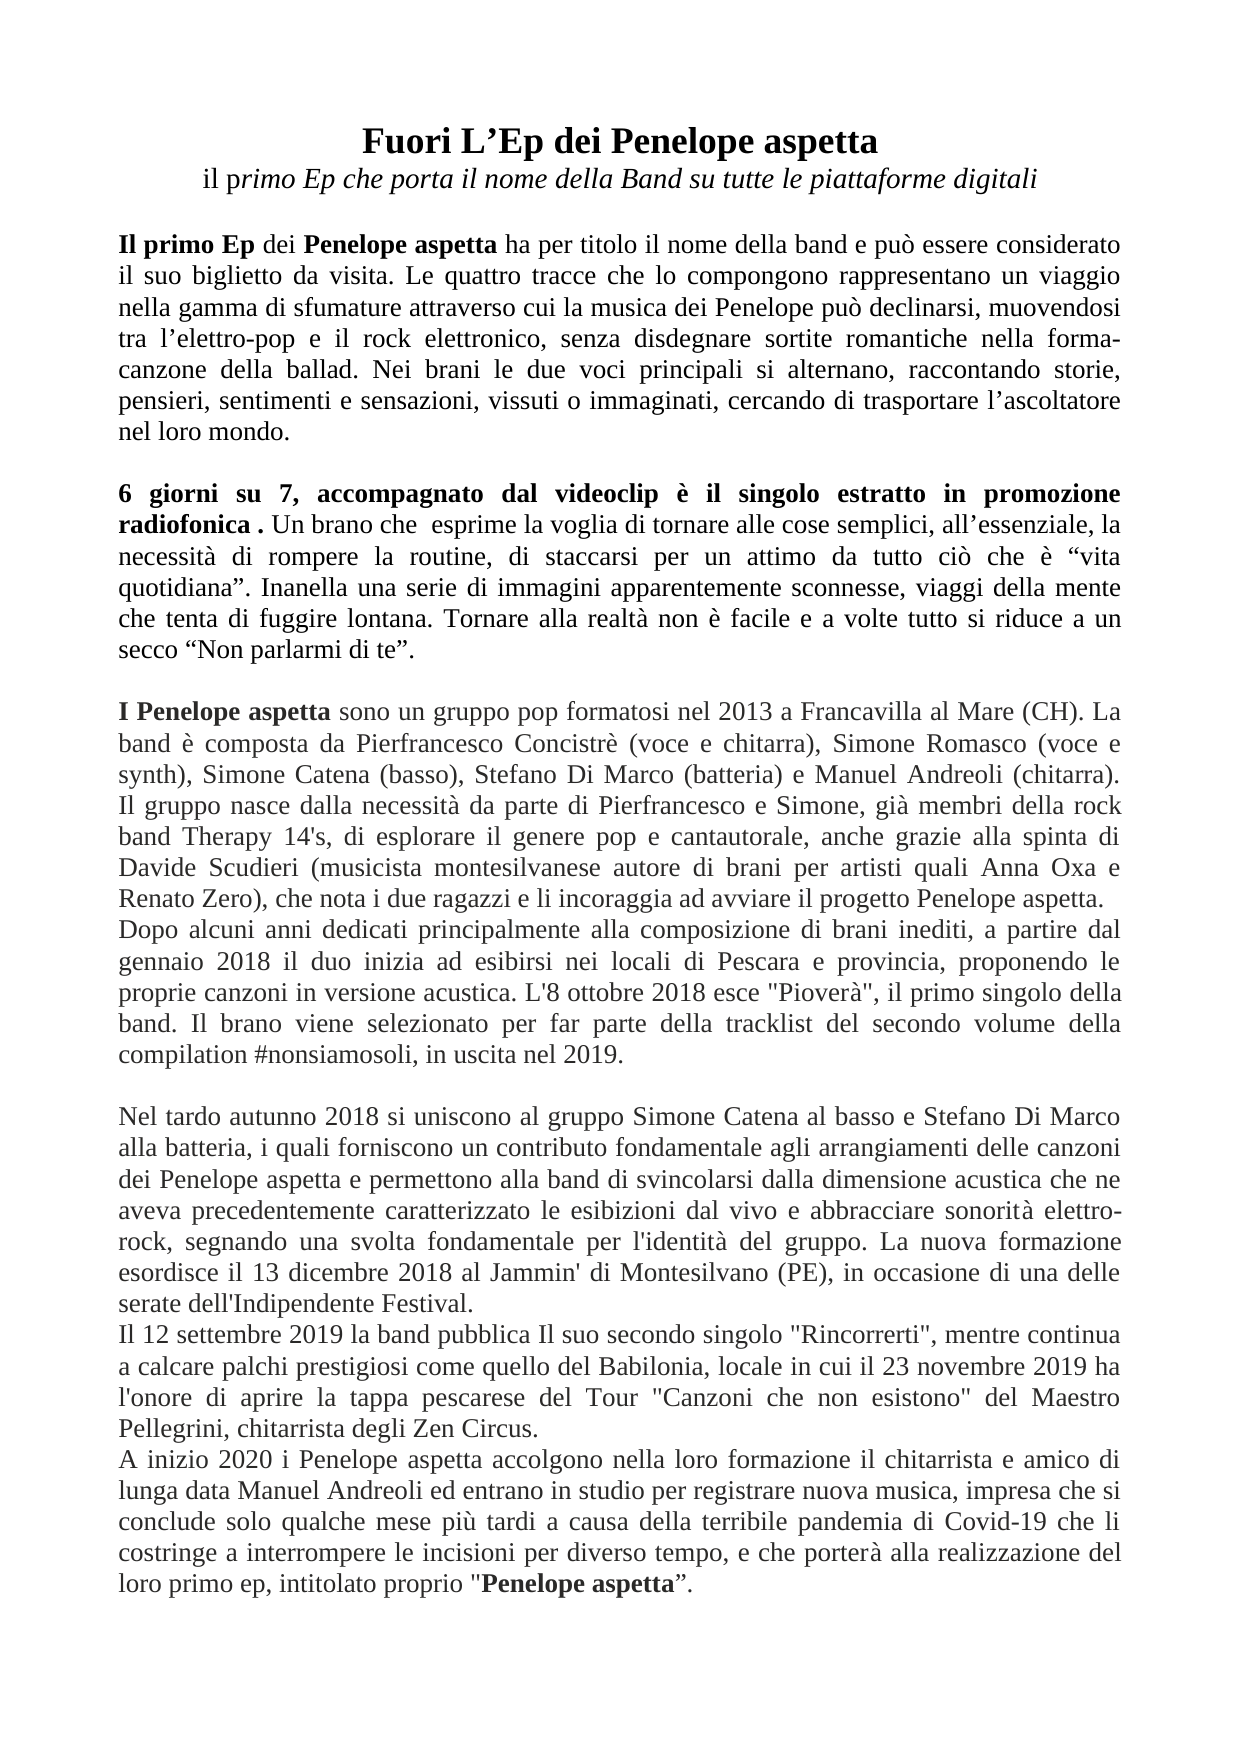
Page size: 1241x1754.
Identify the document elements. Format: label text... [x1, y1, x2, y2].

text Dopo alcuni anni dedicati principalmente alla composizione di brani inediti, a partire dal gennaio 2018 il duo inizia ad esibirsi nei locali di Pescara e provincia, proponendo le proprie canzoni in versione acustica. L'8 ottobre 2018 esce "Pioverà", il primo singolo della band. Il brano viene selezionato per far parte della tracklist del secondo volume della compilation #nonsiamosoli, in uscita nel 2019. [118, 913, 1122, 1069]
text Il primo Ep dei Penelope aspetta ha per titolo il nome della band e può essere considerato il suo biglietto da visita. Le quattro tracce che lo compongono rappresentano un viaggio nella gamma di sfumature attraverso cui la musica dei Penelope può declinarsi, muovendosi tra l’elettro-pop e il rock elettronico, senza disdegnare sortite romantiche nella forma-canzone della ballad. Nei brani le due voci principali si alternano, raccontando storie, pensieri, sentimenti e sensazioni, vissuti o immaginati, cercando di trasportare l’ascoltatore nel loro mondo. [118, 228, 1122, 446]
text 6 giorni su 7, accompagnato dal videoclip è il singolo estratto in promozione radiofonica . Un brano che esprime la voglia di tornare alle cose semplici, all’essenziale, la necessità di rompere la routine, di staccarsi per un attimo da tutto ciò che è “vita quotidiana”. Inanella una serie di immagini apparentemente sconnesse, viaggi della mente che tenta di fuggire lontana. Tornare alla realtà non è facile e a volte tutto si riduce a un secco “Non parlarmi di te”. [118, 477, 1122, 664]
text A inizio 2020 i Penelope aspetta accolgono nella loro formazione il chitarrista e amico di lunga data Manuel Andreoli ed entrano in studio per registrare nuova musica, impresa che si conclude solo qualche mese più tardi a causa della terribile pandemia di Covid-19 che li costringe a interrompere le incisioni per diverso tempo, e che porterà alla realizzazione del loro primo ep, intitolato proprio "Penelope aspetta”. [118, 1443, 1122, 1599]
text Fuori L’Ep dei Penelope aspetta il primo Ep che porta il nome della Band su tutte le piattaforme digitali [118, 118, 1122, 195]
text Nel tardo autunno 2018 si uniscono al gruppo Simone Catena al basso e Stefano Di Marco alla batteria, i quali forniscono un contributo fondamentale agli arrangiamenti delle canzoni dei Penelope aspetta e permettono alla band di svincolarsi dalla dimensione acustica che ne aveva precedentemente caratterizzato le esibizioni dal vivo e abbracciare sonorità elettro-rock, segnando una svolta fondamentale per l'identità del gruppo. La nuova formazione esordisce il 13 dicembre 2018 al Jammin' di Montesilvano (PE), in occasione di una delle serate dell'Indipendente Festival. [118, 1100, 1122, 1318]
text Il 12 settembre 2019 la band pubblica Il suo secondo singolo "Rincorrerti", mentre continua a calcare palchi prestigiosi come quello del Babilonia, locale in cui il 23 novembre 2019 ha l'onore di aprire la tappa pescarese del Tour "Canzoni che non esistono" del Maestro Pellegrini, chitarrista degli Zen Circus. [118, 1318, 1122, 1443]
text I Penelope aspetta sono un gruppo pop formatosi nel 2013 a Francavilla al Mare (CH). La band è composta da Pierfrancesco Concistrè (voce e chitarra), Simone Romasco (voce e synth), Simone Catena (basso), Stefano Di Marco (batteria) e Manuel Andreoli (chitarra). Il gruppo nasce dalla necessità da parte di Pierfrancesco e Simone, già membri della rock band Therapy 14's, di esplorare il genere pop e cantautorale, anche grazie alla spinta di Davide Scudieri (musicista montesilvanese autore di brani per artisti quali Anna Oxa e Renato Zero), che nota i due ragazzi e li incoraggia ad avviare il progetto Penelope aspetta. [118, 696, 1122, 913]
